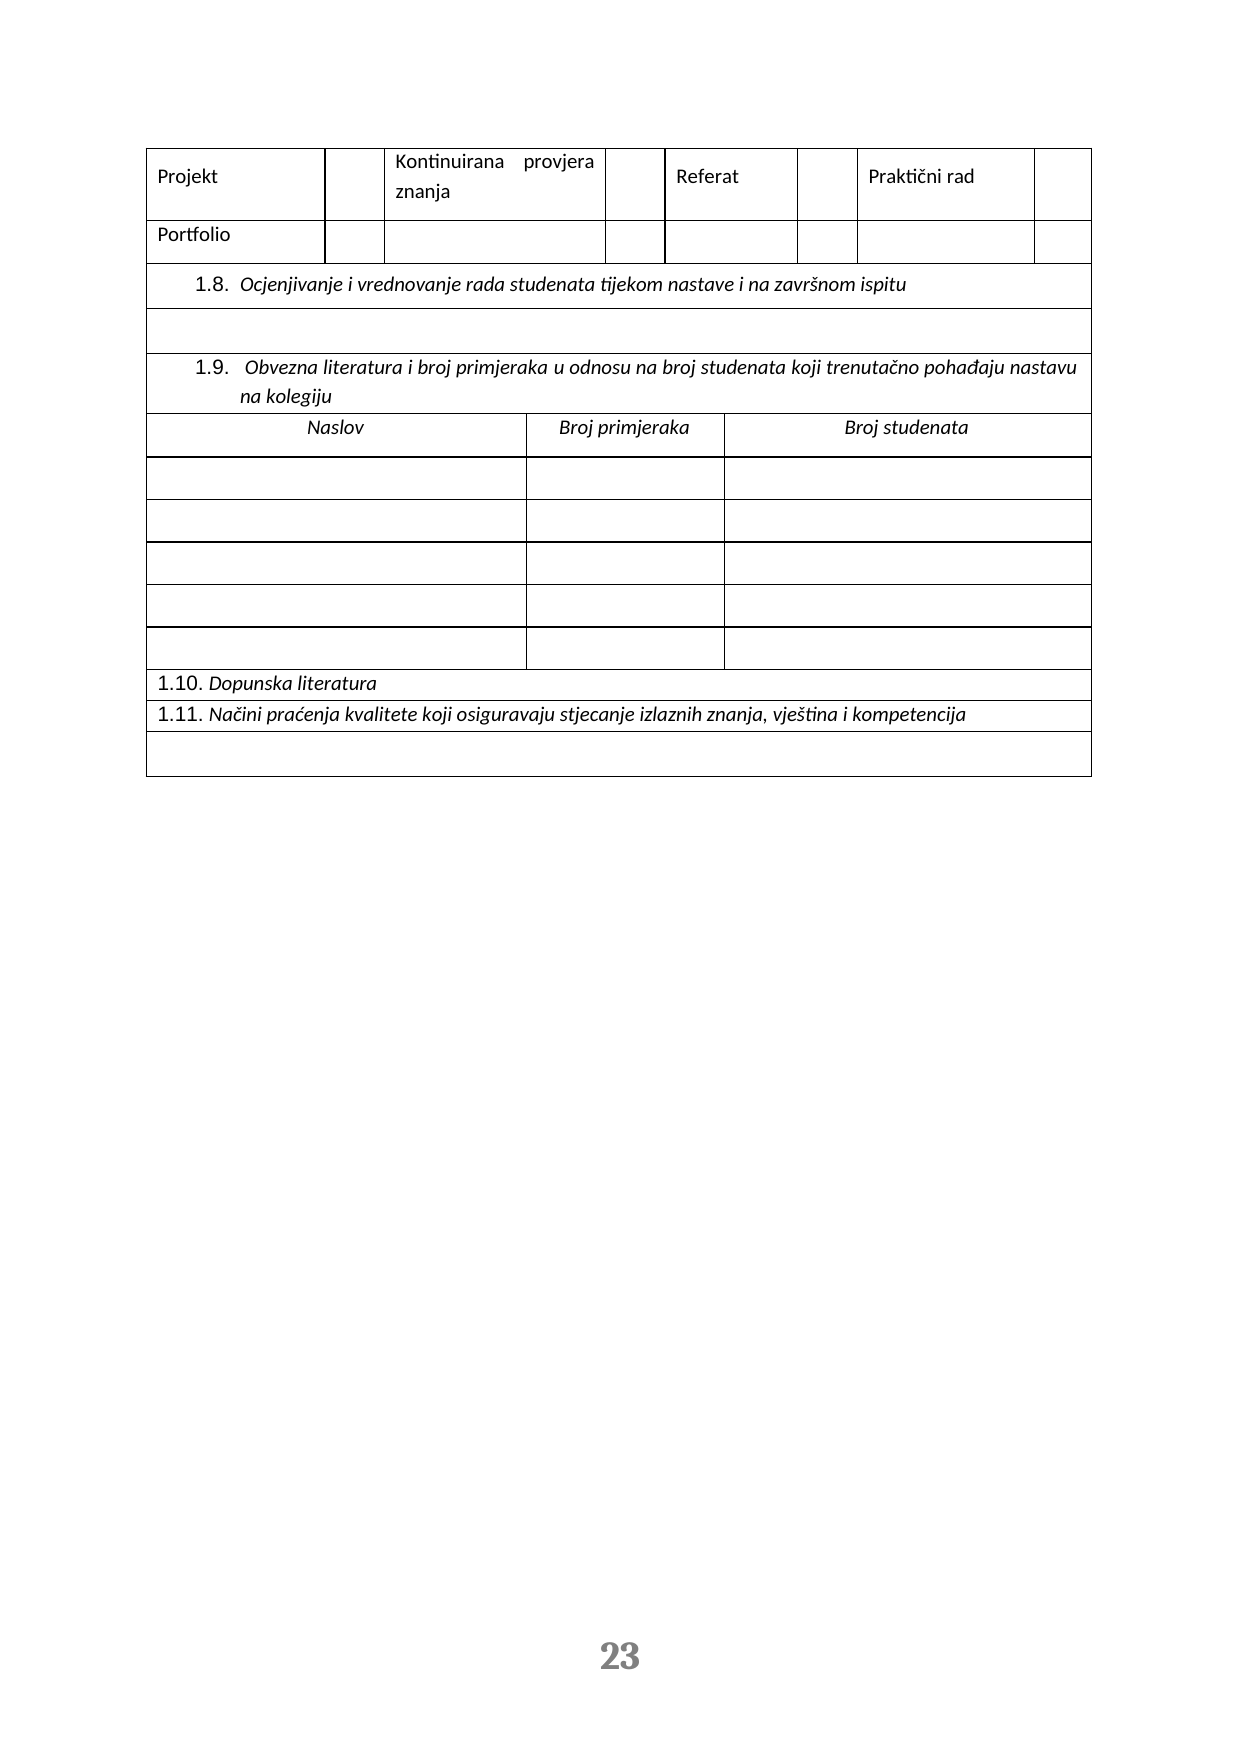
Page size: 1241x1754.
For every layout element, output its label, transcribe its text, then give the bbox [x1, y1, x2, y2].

table_cell [147, 732, 1091, 776]
table_cell [527, 500, 724, 541]
table_cell Broj primjeraka [527, 414, 724, 456]
table_cell [1035, 149, 1091, 220]
table_cell [725, 543, 1091, 584]
table_cell [725, 458, 1091, 499]
table_cell [527, 585, 724, 626]
table_cell Referat [666, 149, 797, 220]
table_cell [798, 221, 857, 263]
table_cell Projekt [147, 149, 324, 220]
table_cell Obvezna literatura i broj primjeraka u odnosu na broj studenata koji trenutačno pohađaju nastavu na kolegiju [147, 354, 1091, 413]
table_cell [1035, 221, 1091, 263]
table_cell [725, 585, 1091, 626]
table_cell [147, 585, 526, 626]
table_cell [725, 500, 1091, 541]
table_cell [666, 221, 797, 263]
table_cell Dopunska literatura [147, 670, 1091, 700]
table_cell [527, 543, 724, 584]
table_cell Praktični rad [858, 149, 1034, 220]
table_cell [147, 543, 526, 584]
table_cell [326, 221, 384, 263]
table_cell [527, 628, 724, 669]
table_cell Portfolio [147, 221, 324, 263]
table_cell [385, 221, 605, 263]
table_cell [147, 500, 526, 541]
table_cell [606, 149, 664, 220]
table_cell [527, 458, 724, 499]
table_cell Načini praćenja kvalitete koji osiguravaju stjecanje izlaznih znanja, vještina i kompetencija [147, 701, 1091, 731]
table_cell [858, 221, 1034, 263]
table_cell [326, 149, 384, 220]
table_cell [725, 628, 1091, 669]
table_cell [147, 458, 526, 499]
table_cell Broj studenata [725, 414, 1091, 456]
table_cell Naslov [147, 414, 526, 456]
table_cell Kontinuirana provjera znanja [385, 149, 605, 220]
table_cell [606, 221, 664, 263]
table_cell Ocjenjivanje i vrednovanje rada studenata tijekom nastave i na završnom ispitu [147, 264, 1091, 308]
table_cell [798, 149, 857, 220]
table_cell [147, 309, 1091, 353]
table_cell [147, 628, 526, 669]
